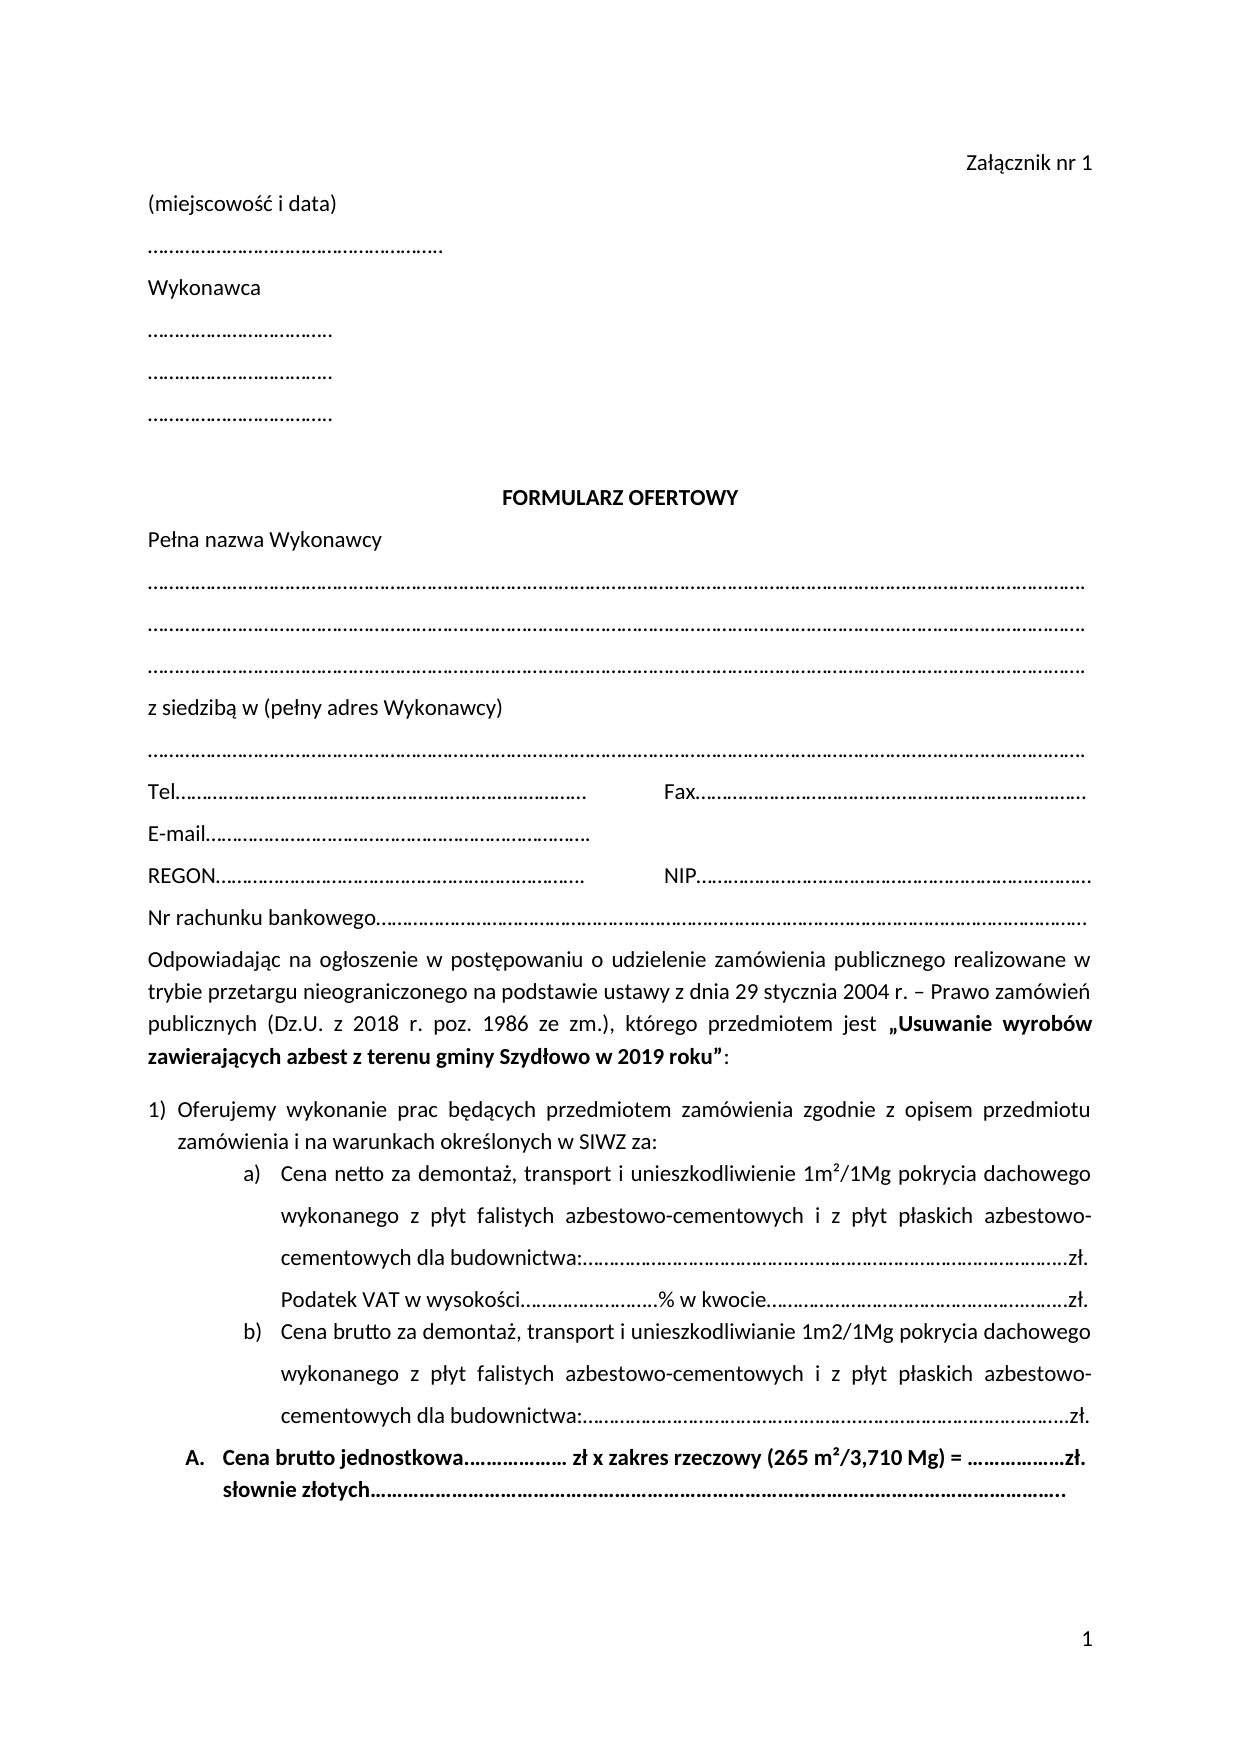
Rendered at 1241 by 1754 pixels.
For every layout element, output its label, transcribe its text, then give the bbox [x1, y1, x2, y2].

text REGON……………………………………………………………. NIP………………………………………………………………… [148, 861, 1093, 889]
text …………………………….. [148, 316, 1093, 343]
list Podatek VAT w wysokości……………………..% w kwocie………………………………………….……..zł. [281, 1285, 1093, 1313]
text FORMULARZ OFERTOWY [148, 483, 1093, 511]
list Cena brutto za demontaż, transport i unieszkodliwianie 1m2/1Mg pokrycia dachowego wykonanego z płyt falistych azbestowo-cementowych i z płyt płaskich azbestowo-cementowych dla budownictwa:……………………………………………..………………………….……..zł. [243, 1317, 1093, 1429]
text …………………………….. [148, 399, 1093, 427]
text z siedzibą w (pełny adres Wykonawcy) [148, 693, 1093, 721]
text Tel…………………………………………………………………… Fax………………………………..……………………………… [148, 777, 1093, 805]
text ……………………………………………………………………………………………………………………………………………………………. [148, 651, 1093, 679]
text Odpowiadając na ogłoszenie w postępowaniu o udzielenie zamówienia publicznego realizowane w trybie przetargu nieograniczonego na podstawie ustawy z dnia 29 stycznia 2004 r. – Prawo zamówień publicznych (Dz.U. z 2018 r. poz. 1986 ze zm.), którego przedmiotem jest „Usuwanie wyrobów zawierających azbest z terenu gminy Szydłowo w 2019 roku”: [148, 945, 1093, 1070]
text ……………………………………………………………………………………………………………………………………………………………. [148, 735, 1093, 763]
text E-mail………………………………………………………………. [148, 819, 1093, 847]
text Nr rachunku bankowego……………………………………………………………………………………………………………………… [148, 903, 1093, 931]
text (miejscowość i data) [148, 189, 1093, 218]
text ……………………………………………….. [148, 232, 1093, 259]
text …………………………….. [148, 357, 1093, 386]
text Pełna nazwa Wykonawcy [148, 525, 1093, 553]
list Cena netto za demontaż, transport i unieszkodliwienie 1m²/1Mg pokrycia dachowego wykonanego z płyt falistych azbestowo-cementowych i z płyt płaskich azbestowo-cementowych dla budownictwa:………………………………………………………………………………..zł. [243, 1159, 1093, 1271]
text Załącznik nr 1 [148, 148, 1093, 176]
list słownie złotych……………………………………………………………………………………………………………….. [223, 1475, 1093, 1503]
text Wykonawca [148, 273, 1093, 302]
list Cena brutto jednostkowa.……………… zł x zakres rzeczowy (265 m²/3,710 Mg) = ………………zł. [185, 1443, 1093, 1471]
text ……………………………………………………………………………………………………………………………………………………………. [148, 567, 1093, 595]
text ……………………………………………………………………………………………………………………………………………………………. [148, 609, 1093, 637]
list Oferujemy wykonanie prac będących przedmiotem zamówienia zgodnie z opisem przedmiotu zamówienia i na warunkach określonych w SIWZ za: [148, 1095, 1093, 1155]
